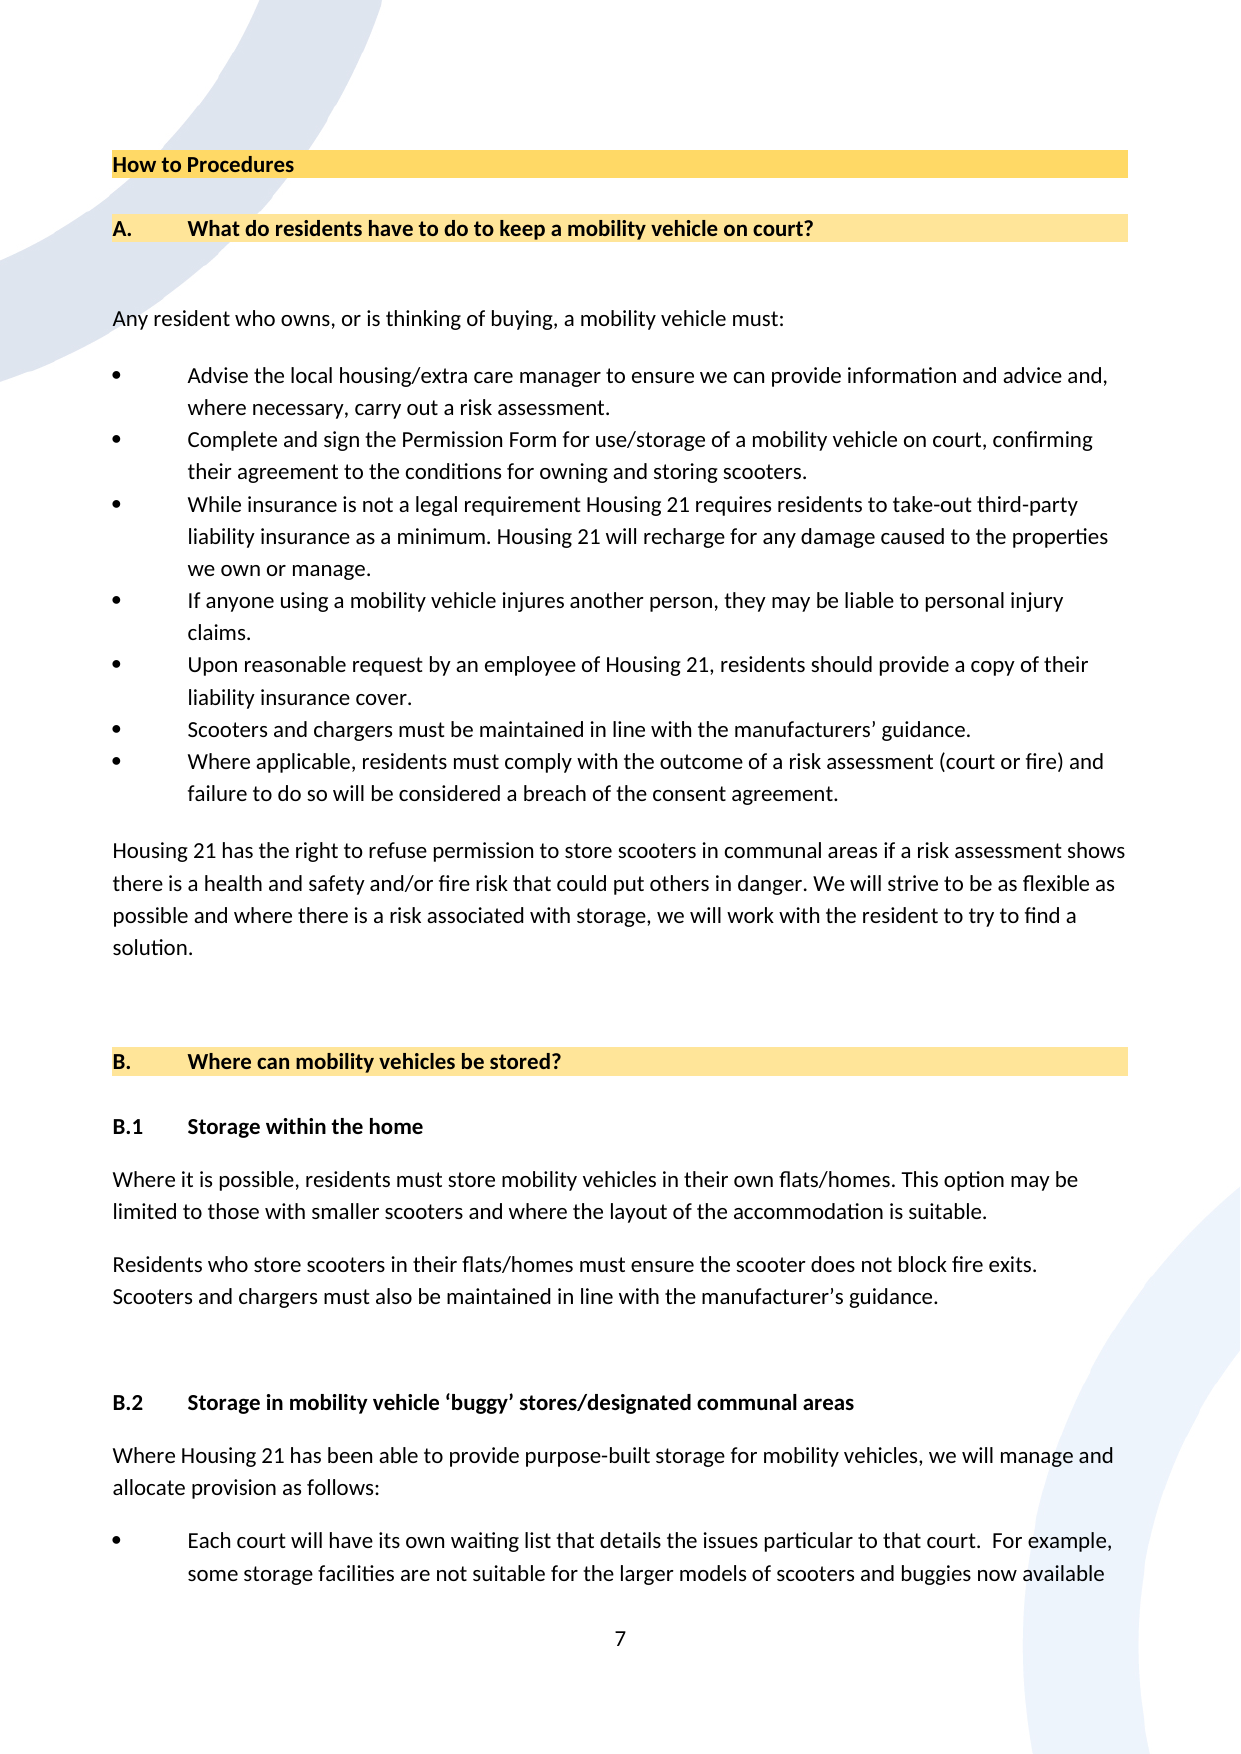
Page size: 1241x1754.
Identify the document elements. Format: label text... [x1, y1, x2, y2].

text Where Housing 21 has been able to provide purpose-built storage for mobility vehicles, we will manage and allocate provision as follows: [112, 1441, 1128, 1502]
picture [0, 0, 1241, 1754]
text A. What do residents have to do to keep a mobility vehicle on court? [112, 214, 1128, 242]
list Upon reasonable request by an employee of Housing 21, residents should provide a copy of their liability insurance cover. [112, 651, 1128, 711]
text Any resident who owns, or is thinking of buying, a mobility vehicle must: [112, 304, 1128, 332]
text Where it is possible, residents must store mobility vehicles in their own flats/homes. This option may be limited to those with smaller scooters and where the layout of the accommodation is suitable. [112, 1165, 1128, 1225]
list Complete and sign the Permission Form for use/storage of a mobility vehicle on court, confirming their agreement to the conditions for owning and storing scooters. [112, 425, 1128, 486]
list Where applicable, residents must comply with the outcome of a risk assessment (court or fire) and failure to do so will be considered a breach of the consent agreement. [112, 747, 1128, 807]
list While insurance is not a legal requirement Housing 21 requires residents to take-out third-party liability insurance as a minimum. Housing 21 will recharge for any damage caused to the properties we own or manage. [112, 490, 1128, 582]
text Residents who store scooters in their flats/homes must ensure the scooter does not block fire exits. Scooters and chargers must also be maintained in line with the manufacturer’s guidance. [112, 1250, 1128, 1310]
list If anyone using a mobility vehicle injures another person, they may be liable to personal injury claims. [112, 586, 1128, 646]
text How to Procedures [112, 150, 1128, 178]
list Scooters and chargers must be maintained in line with the manufacturers’ guidance. [112, 715, 1128, 743]
text B.1 Storage within the home [112, 1112, 1128, 1140]
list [112, 1527, 1128, 1587]
text Housing 21 has the right to refuse permission to store scooters in communal areas if a risk assessment shows there is a health and safety and/or fire risk that could put others in danger. We will strive to be as flexible as possible and where there is a risk associated with storage, we will work with the resident to try to find a solution. [112, 837, 1128, 961]
list Advise the local housing/extra care manager to ensure we can provide information and advice and, where necessary, carry out a risk assessment. [112, 361, 1128, 421]
text B. Where can mobility vehicles be stored? [112, 1047, 1128, 1076]
text B.2 Storage in mobility vehicle ‘buggy’ stores/designated communal areas [112, 1388, 1128, 1416]
